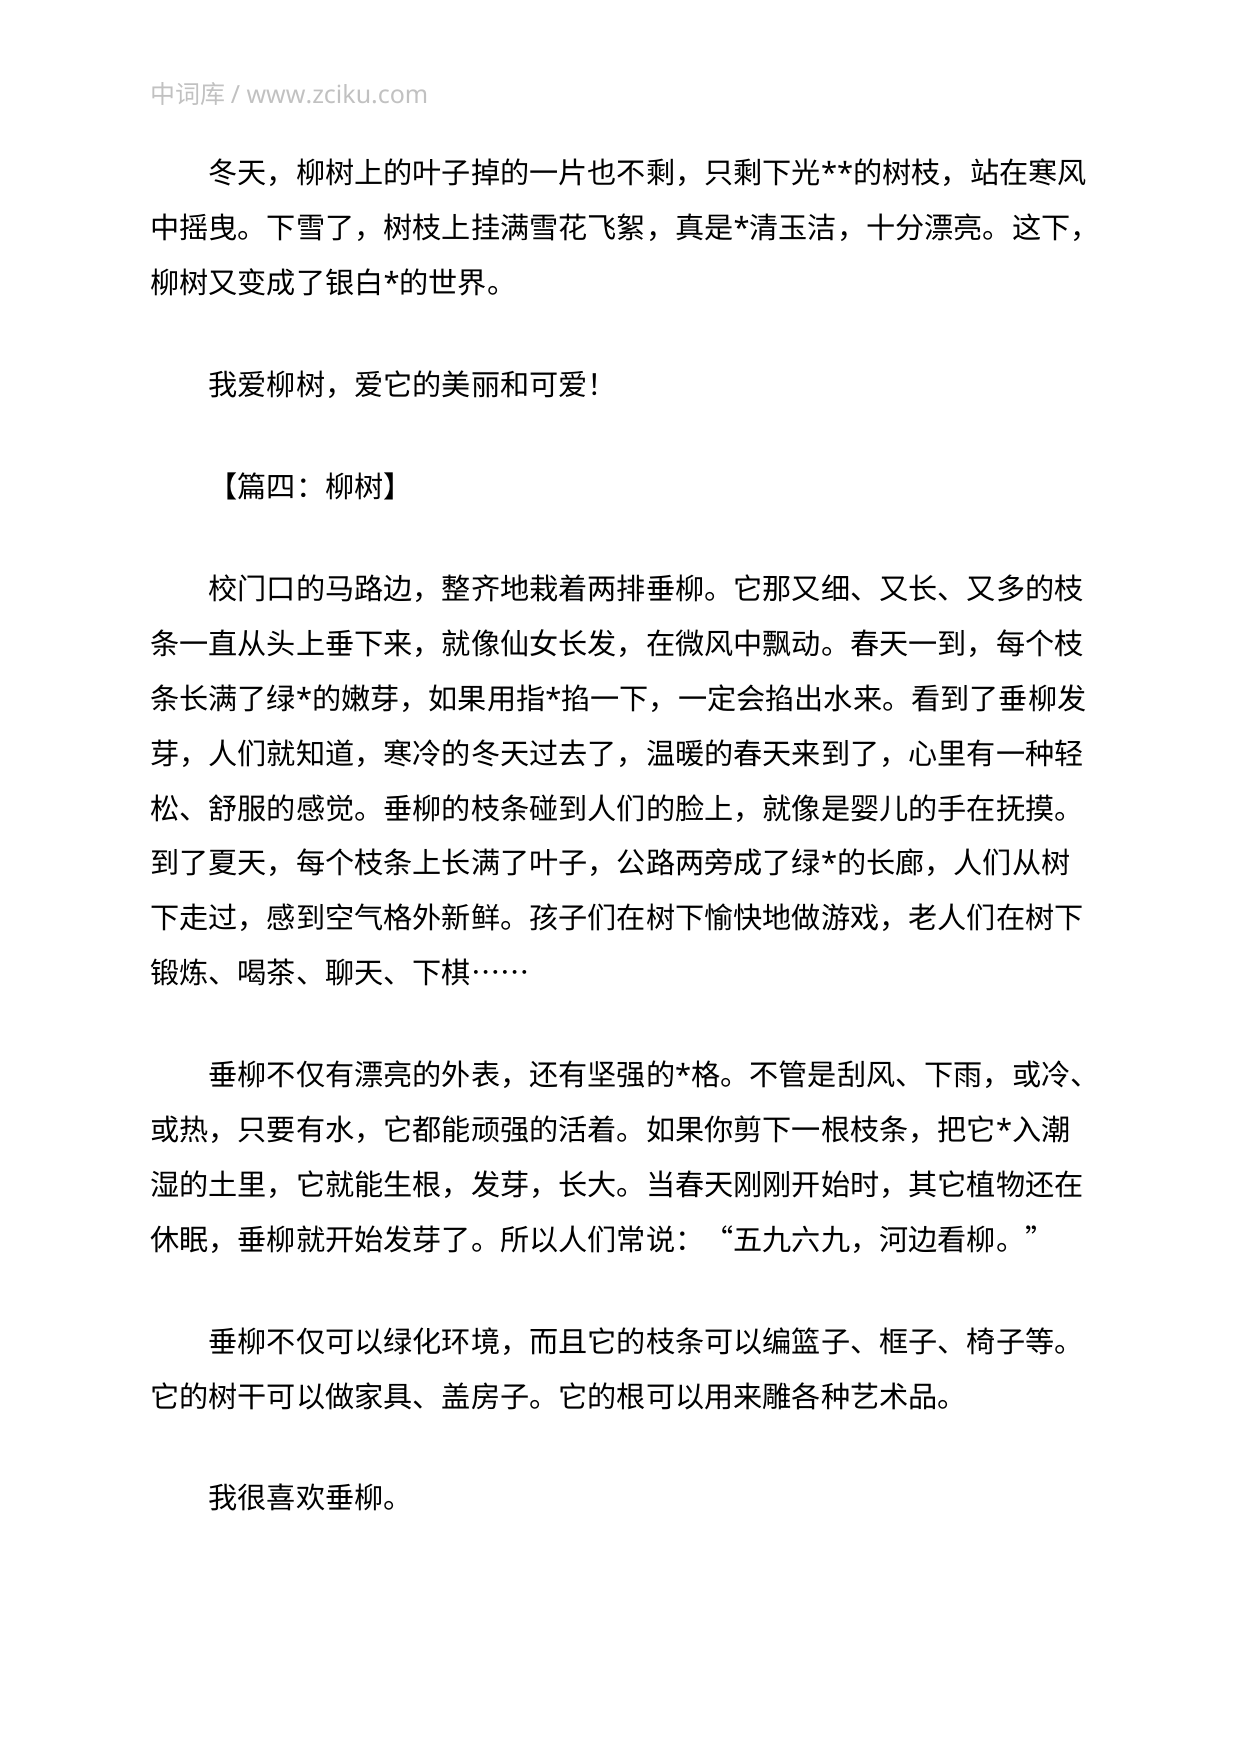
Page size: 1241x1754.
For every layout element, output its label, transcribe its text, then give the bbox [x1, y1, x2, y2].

text 垂柳不仅有漂亮的外表，还有坚强的*格。不管是刮风、下雨，或冷、或热，只要有水，它都能顽强的活着。如果你剪下一根枝条，把它*入潮湿的土里，它就能生根，发芽，长大。当春天刚刚开始时，其它植物还在休眠，垂柳就开始发芽了。所以人们常说：“五九六九，河边看柳。” [150, 1052, 1090, 1259]
text 校门口的马路边，整齐地栽着两排垂柳。它那又细、又长、又多的枝条一直从头上垂下来，就像仙女长发，在微风中飘动。春天一到，每个枝条长满了绿*的嫩芽，如果用指*掐一下，一定会掐出水来。看到了垂柳发芽，人们就知道，寒冷的冬天过去了，温暖的春天来到了，心里有一种轻松、舒服的感觉。垂柳的枝条碰到人们的脸上，就像是婴儿的手在抚摸。到了夏天，每个枝条上长满了叶子，公路两旁成了绿*的长廊，人们从树下走过，感到空气格外新鲜。孩子们在树下愉快地做游戏，老人们在树下锻炼、喝茶、聊天、下棋…… [150, 566, 1090, 992]
text 【篇四：柳树】 [150, 464, 1090, 506]
text 垂柳不仅可以绿化环境，而且它的枝条可以编篮子、框子、椅子等。它的树干可以做家具、盖房子。它的根可以用来雕各种艺术品。 [150, 1318, 1090, 1416]
text 冬天，柳树上的叶子掉的一片也不剩，只剩下光**的树枝，站在寒风中摇曳。下雪了，树枝上挂满雪花飞絮，真是*清玉洁，十分漂亮。这下，柳树又变成了银白*的世界。 [150, 150, 1090, 302]
text 我很喜欢垂柳。 [150, 1475, 1090, 1517]
text 我爱柳树，爱它的美丽和可爱！ [150, 362, 1090, 404]
